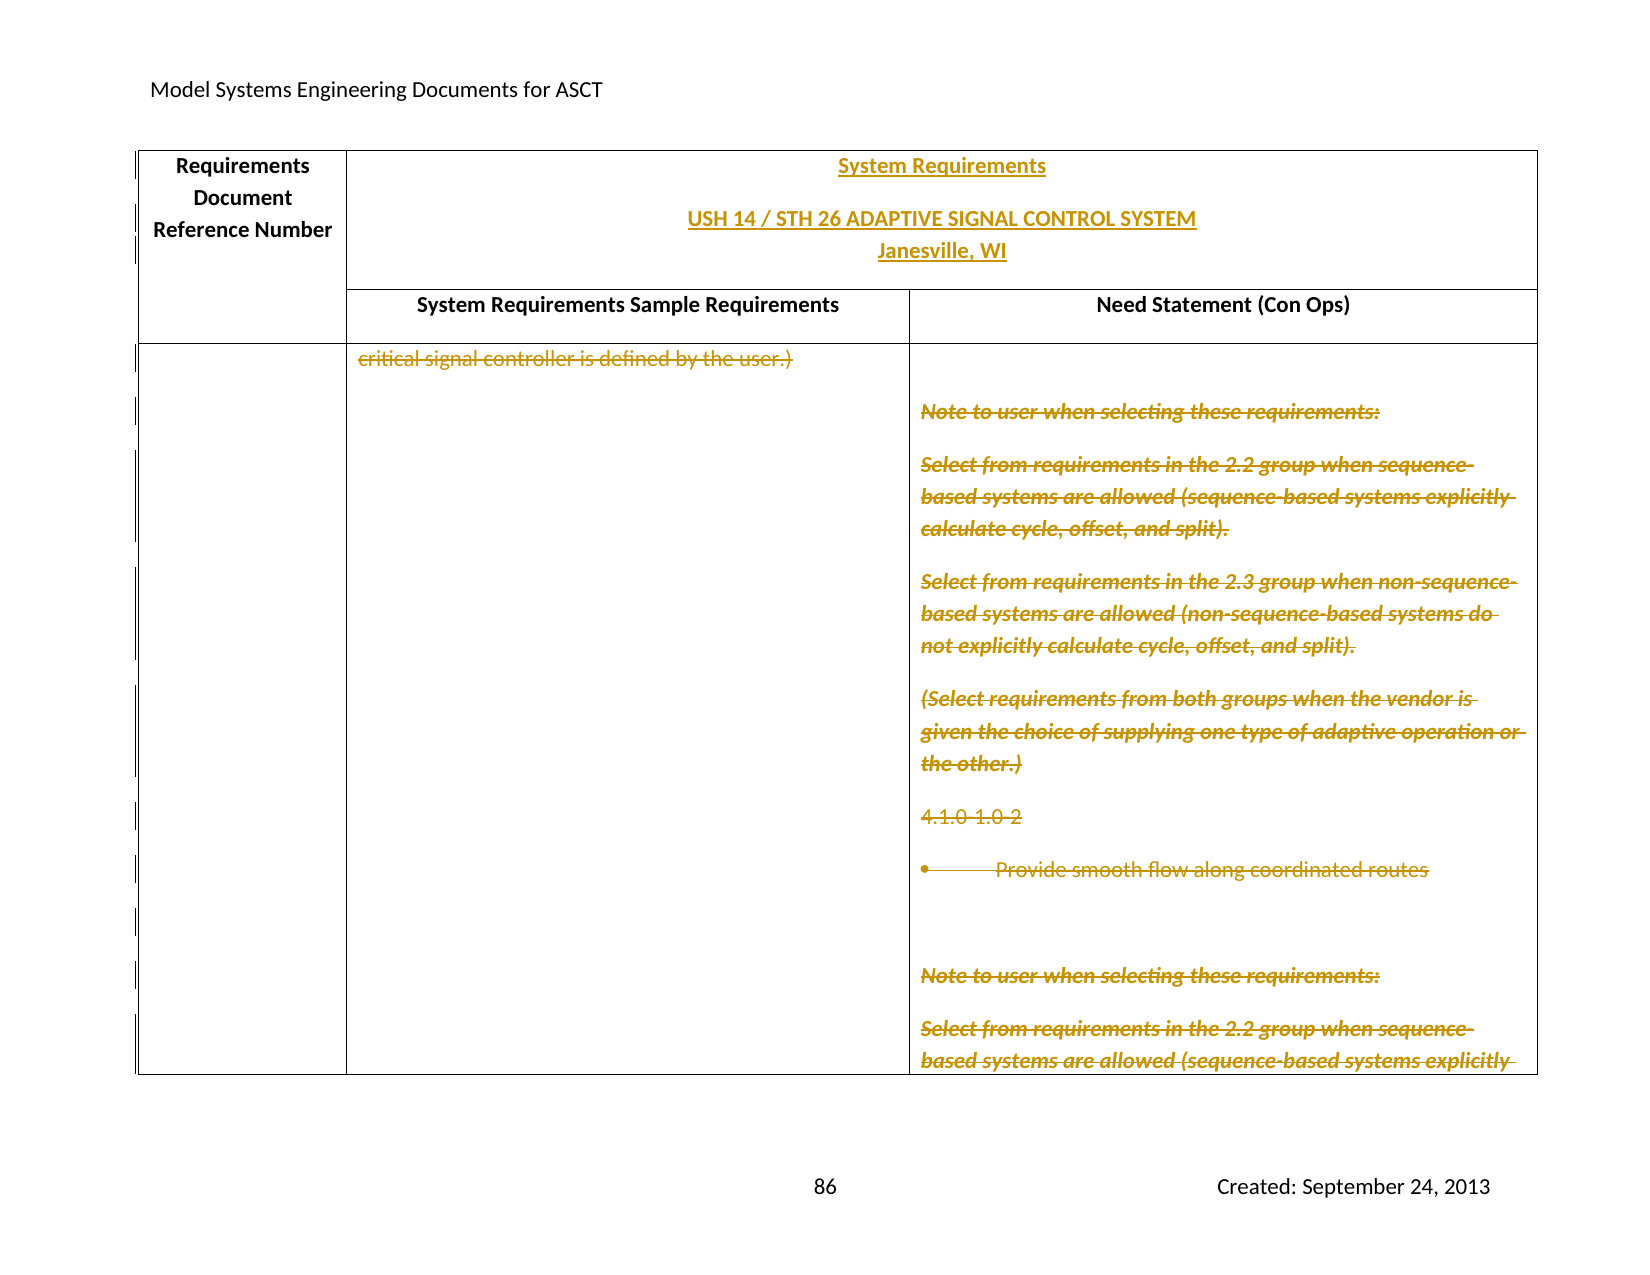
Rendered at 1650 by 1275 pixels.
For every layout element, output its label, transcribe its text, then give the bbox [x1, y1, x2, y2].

table_cell [139, 344, 346, 1074]
table_cell Need Statement (Con Ops) [910, 290, 1537, 343]
table_cell System Requirements Sample Requirements [347, 290, 909, 343]
table_cell [910, 344, 1537, 1074]
table_cell [347, 344, 909, 1074]
table_header [347, 151, 1537, 289]
table_header Requirements Document Reference Number [139, 151, 346, 343]
